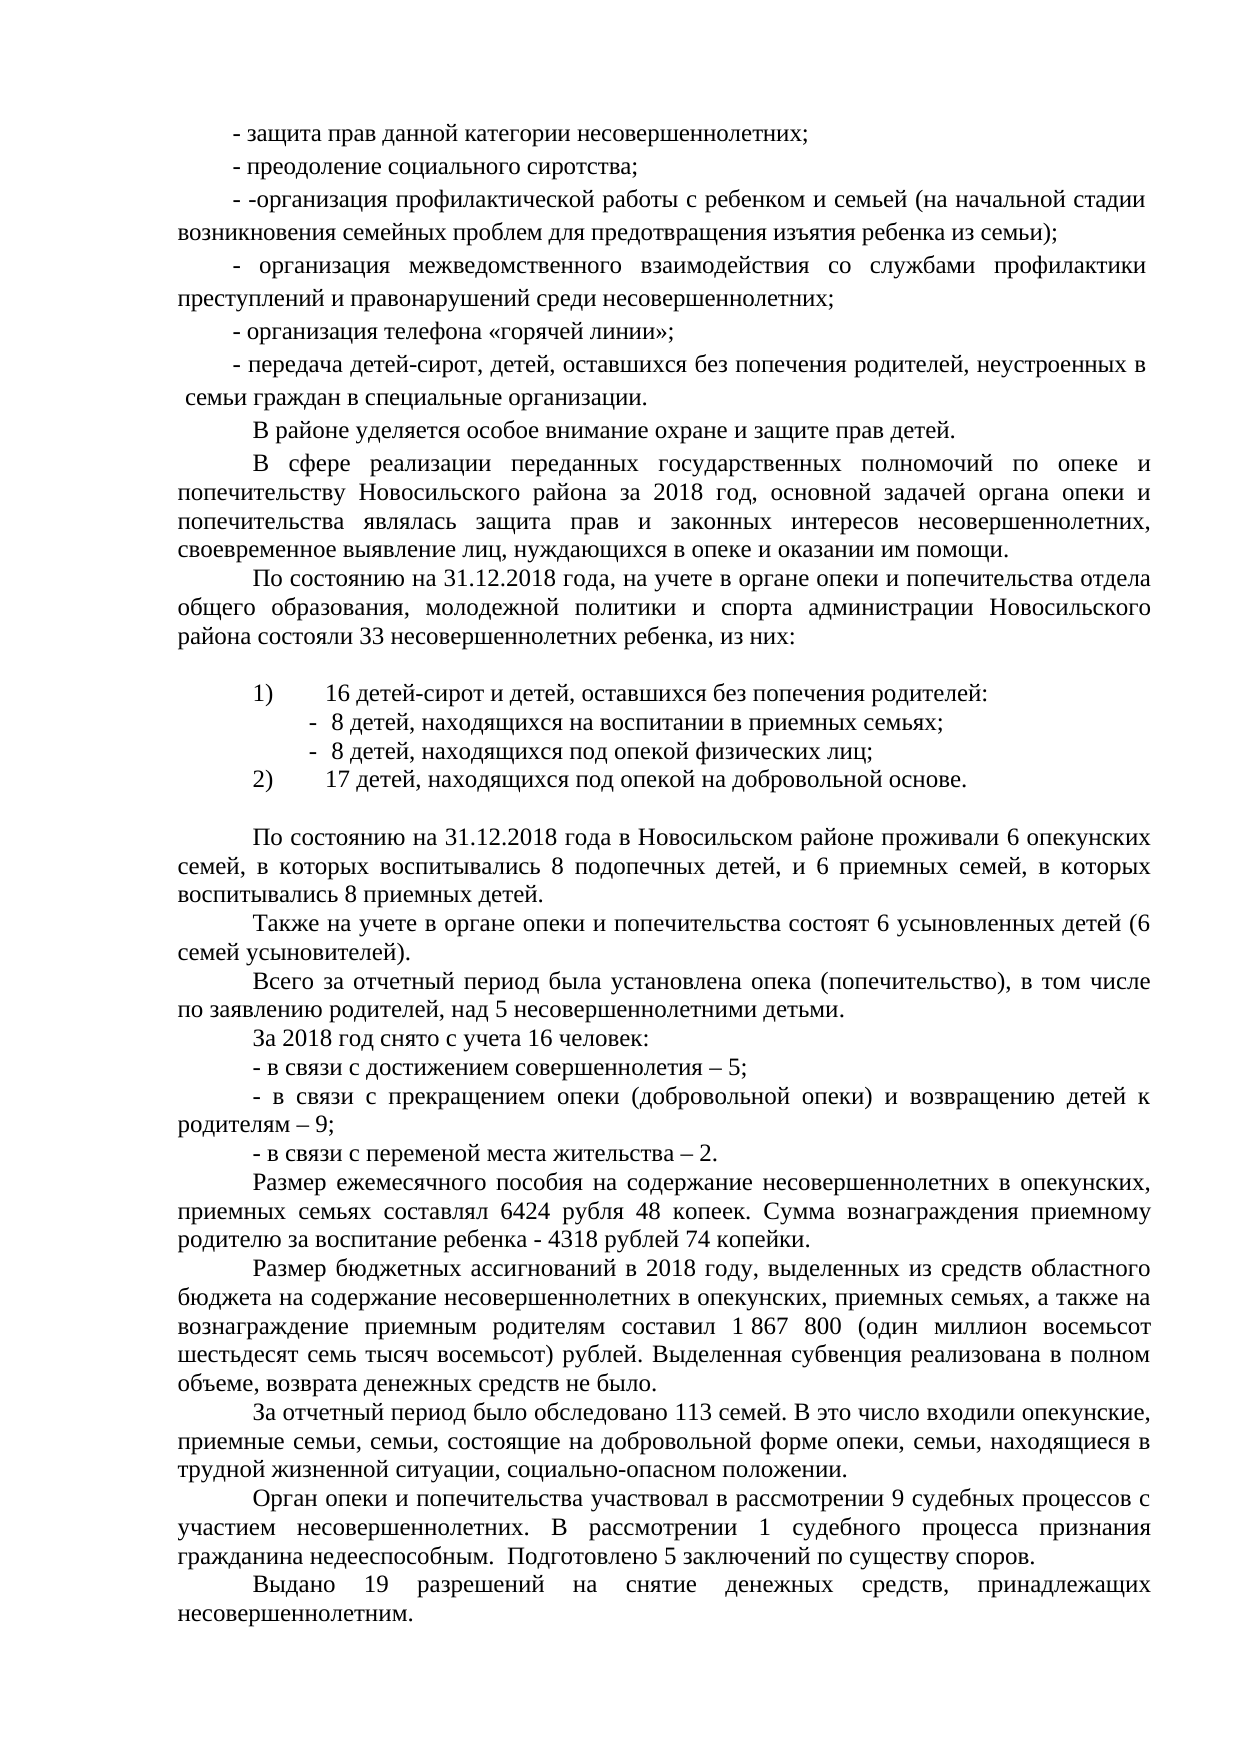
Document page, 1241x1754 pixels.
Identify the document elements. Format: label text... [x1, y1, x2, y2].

text - в связи с переменой места жительства – 2. [177, 1138, 1152, 1167]
text - 8 детей, находящихся на воспитании в приемных семьях; [177, 707, 1152, 736]
text Также на учете в органе опеки и попечительства состоят 6 усыновленных детей (6 семей усыновителей). [177, 908, 1152, 966]
text По состоянию на 31.12.2018 года, на учете в органе опеки и попечительства отдела общего образования, молодежной политики и спорта администрации Новосильского района состояли 33 несовершеннолетних ребенка, из них: [177, 563, 1152, 649]
text За 2018 год снято с учета 16 человек: [177, 1023, 1152, 1052]
text Размер бюджетных ассигнований в 2018 году, выделенных из средств областного бюджета на содержание несовершеннолетних в опекунских, приемных семьях, а также на вознаграждение приемным родителям составил 1 867 800 (один миллион восемьсот шестьдесят семь тысяч восемьсот) рублей. Выделенная субвенция реализована в полном объеме, возврата денежных средств не было. [177, 1253, 1152, 1397]
text - в связи с достижением совершеннолетия – 5; [177, 1052, 1152, 1081]
text Орган опеки и попечительства участвовал в рассмотрении 9 судебных процессов с участием несовершеннолетних. В рассмотрении 1 судебного процесса признания гражданина недееспособным. Подготовлено 5 заключений по существу споров. [177, 1483, 1152, 1569]
text За отчетный период было обследовано 113 семей. В это число входили опекунские, приемные семьи, семьи, состоящие на добровольной форме опеки, семьи, находящиеся в трудной жизненной ситуации, социально-опасном положении. [177, 1397, 1152, 1483]
text 2) 17 детей, находящихся под опекой на добровольной основе. [177, 764, 1152, 793]
text - -организация профилактической работы с ребенком и семьей (на начальной стадии возникновения семейных проблем для предотвращения изъятия ребенка из семьи); [177, 184, 1147, 246]
text - организация телефона «горячей линии»; [177, 316, 1147, 345]
text - передача детей-сирот, детей, оставшихся без попечения родителей, неустроенных в семьи граждан в специальные организации. [185, 349, 1147, 411]
text - в связи с прекращением опеки (добровольной опеки) и возвращению детей к родителям – 9; [177, 1081, 1152, 1138]
text По состоянию на 31.12.2018 года в Новосильском районе проживали 6 опекунских семей, в которых воспитывались 8 подопечных детей, и 6 приемных семей, в которых воспитывались 8 приемных детей. [177, 822, 1152, 908]
text Выдано 19 разрешений на снятие денежных средств, принадлежащих несовершеннолетним. [177, 1569, 1152, 1627]
text В сфере реализации переданных государственных полномочий по опеке и попечительству Новосильского района за 2018 год, основной задачей органа опеки и попечительства являлась защита прав и законных интересов несовершеннолетних, своевременное выявление лиц, нуждающихся в опеке и оказании им помощи. [177, 448, 1152, 563]
text - 8 детей, находящихся под опекой физических лиц; [177, 736, 1152, 764]
text 1) 16 детей-сирот и детей, оставшихся без попечения родителей: [177, 678, 1152, 707]
text - преодоление социального сиротства; [177, 151, 1147, 180]
text - организация межведомственного взаимодействия со службами профилактики преступлений и правонарушений среди несовершеннолетних; [177, 250, 1147, 312]
text Размер ежемесячного пособия на содержание несовершеннолетних в опекунских, приемных семьях составлял 6424 рубля 48 копеек. Сумма вознаграждения приемному родителю за воспитание ребенка - 4318 рублей 74 копейки. [177, 1167, 1152, 1253]
text - защита прав данной категории несовершеннолетних; [177, 118, 1147, 147]
text В районе уделяется особое внимание охране и защите прав детей. [177, 415, 1152, 444]
text Всего за отчетный период была установлена опека (попечительство), в том числе по заявлению родителей, над 5 несовершеннолетними детьми. [177, 966, 1152, 1023]
